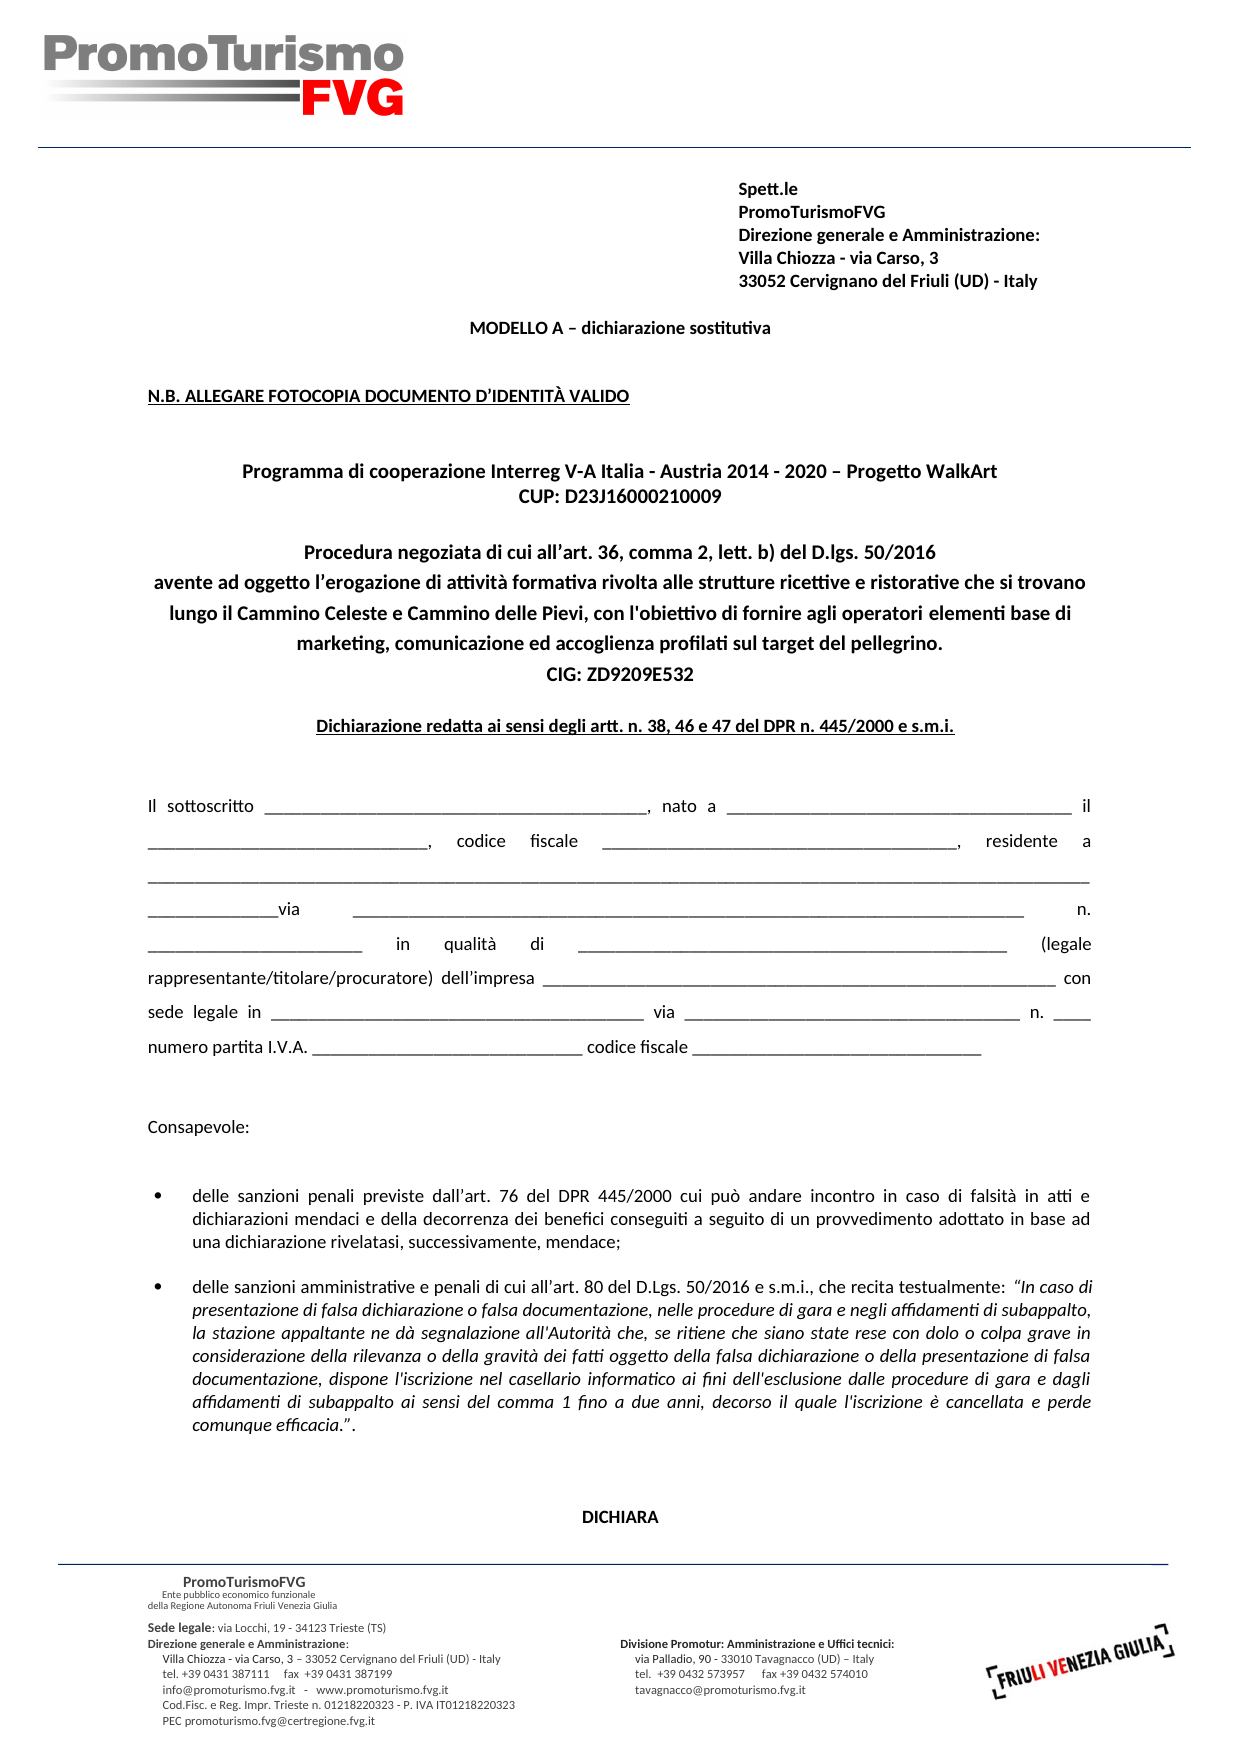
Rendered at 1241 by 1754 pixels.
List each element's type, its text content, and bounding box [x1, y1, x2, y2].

text Il sottoscritto _________________________________________, nato a _____________________________________ il ______________________________, codice fiscale ______________________________________, residente a ___________________________________________________________________________________________________________________via ________________________________________________________________________ n. _______________________ in qualità di ______________________________________________ (legale rappresentante/titolare/procuratore) dell’impresa _______________________________________________________ con sede legale in ________________________________________ via ____________________________________ n. ____ numero partita I.V.A. _____________________________ codice fiscale _______________________________ [148, 794, 1093, 1058]
text MODELLO A – dichiarazione sostitutiva [148, 316, 1093, 339]
text Dichiarazione redatta ai sensi degli artt. n. 38, 46 e 47 del DPR n. 445/2000 e s.m.i. [204, 714, 1067, 737]
text Spett.le [148, 177, 1093, 200]
text CIG: ZD9209E532 [148, 661, 1093, 686]
text Procedura negoziata di cui all’art. 36, comma 2, lett. b) del D.lgs. 50/2016 [148, 539, 1093, 564]
picture [976, 1617, 1186, 1705]
text Consapevole: [148, 1115, 1093, 1138]
text N.B. ALLEGARE FOTOCOPIA DOCUMENTO D’IDENTITÀ VALIDO [148, 384, 1093, 407]
list delle sanzioni amministrative e penali di cui all’art. 80 del D.Lgs. 50/2016 e s.m.i., che recita testualmente: “In caso di presentazione di falsa dichiarazione o falsa documentazione, nelle procedure di gara e negli affidamenti di subappalto, la stazione appaltante ne dà segnalazione all'Autorità che, se ritiene che siano state rese con dolo o colpa grave in considerazione della rilevanza o della gravità dei fatti oggetto della falsa dichiarazione o della presentazione di falsa documentazione, dispone l'iscrizione nel casellario informatico ai fini dell'esclusione dalle procedure di gara e dagli affidamenti di subappalto ai sensi del comma 1 fino a due anni, decorso il quale l'iscrizione è cancellata e perde comunque efficacia.”. [154, 1276, 1093, 1436]
text Villa Chiozza - via Carso, 3 [148, 246, 1093, 269]
text CUP: D23J16000210009 [148, 483, 1093, 509]
text PromoTurismoFVG [148, 200, 1093, 223]
picture [40, 30, 407, 119]
text DICHIARA [148, 1505, 1093, 1528]
list delle sanzioni penali previste dall’art. 76 del DPR 445/2000 cui può andare incontro in caso di falsità in atti e dichiarazioni mendaci e della decorrenza dei benefici conseguiti a seguito di un provvedimento adottato in base ad una dichiarazione rivelatasi, successivamente, mendace; [154, 1184, 1093, 1253]
text Direzione generale e Amministrazione: [148, 223, 1093, 246]
text Programma di cooperazione Interreg V-A Italia - Austria 2014 - 2020 – Progetto WalkArt [148, 458, 1093, 483]
text avente ad oggetto l’erogazione di attività formativa rivolta alle strutture ricettive e ristorative che si trovano lungo il Cammino Celeste e Cammino delle Pievi, con l'obiettivo di fornire agli operatori elementi base di marketing, comunicazione ed accoglienza profilati sul target del pellegrino. [148, 569, 1093, 656]
text 33052 Cervignano del Friuli (UD) - Italy [148, 269, 1093, 292]
